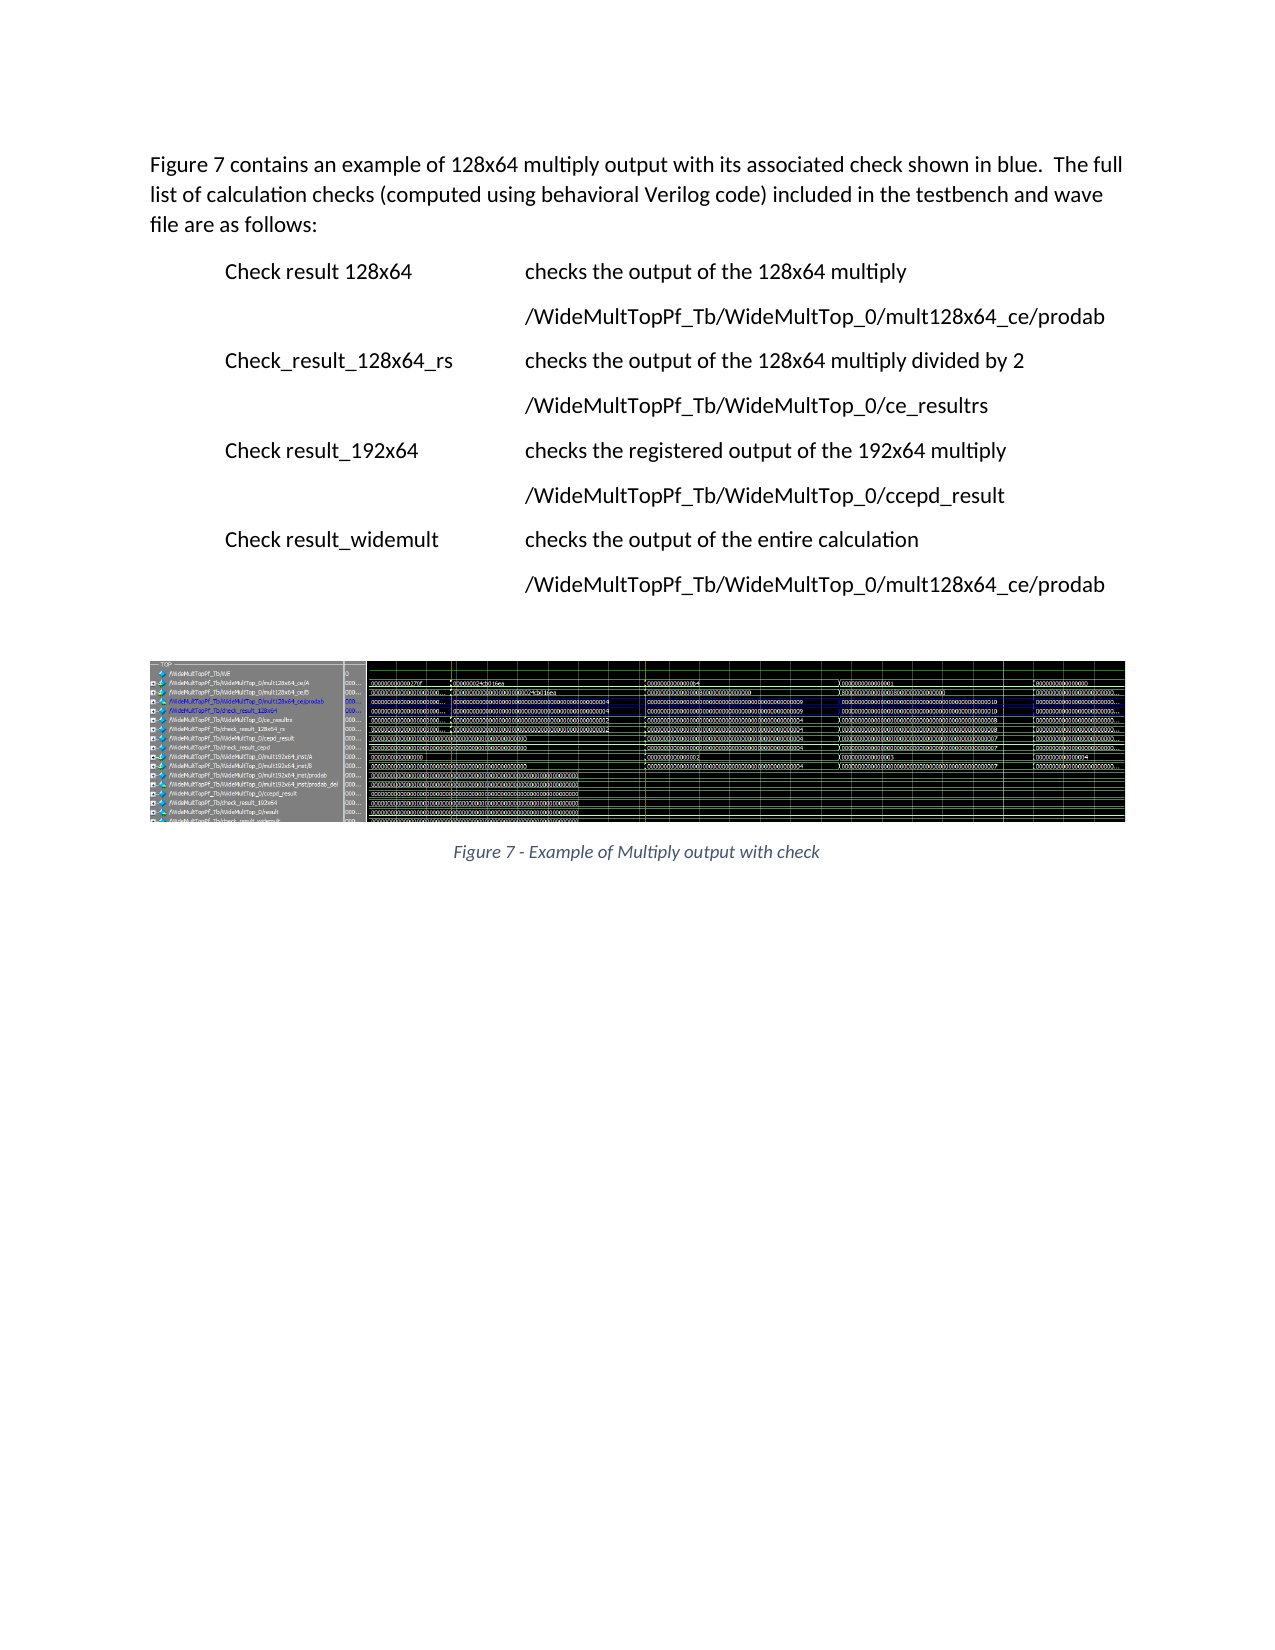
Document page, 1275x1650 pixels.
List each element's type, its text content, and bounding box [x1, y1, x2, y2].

text Check result 128x64 checks the output of the 128x64 multiply [150, 257, 1125, 285]
text Figure 7 - Example of Multiply output with check [150, 841, 1125, 863]
text /WideMultTopPf_Tb/WideMultTop_0/mult128x64_ce/prodab [525, 570, 1125, 598]
text Figure 7 contains an example of 128x64 multiply output with its associated check shown in blue. The full list of calculation checks (computed using behavioral Verilog code) included in the testbench and wave file are as follows: [150, 150, 1125, 238]
text Check result_widemult checks the output of the entire calculation [150, 525, 1125, 553]
text /WideMultTopPf_Tb/WideMultTop_0/ce_resultrs [525, 391, 1125, 419]
picture [150, 661, 1125, 822]
text Check_result_128x64_rs checks the output of the 128x64 multiply divided by 2 [150, 347, 1125, 375]
text Check result_192x64 checks the registered output of the 192x64 multiply [150, 436, 1125, 464]
text /WideMultTopPf_Tb/WideMultTop_0/mult128x64_ce/prodab [450, 302, 1125, 330]
text /WideMultTopPf_Tb/WideMultTop_0/ccepd_result [525, 481, 1125, 509]
